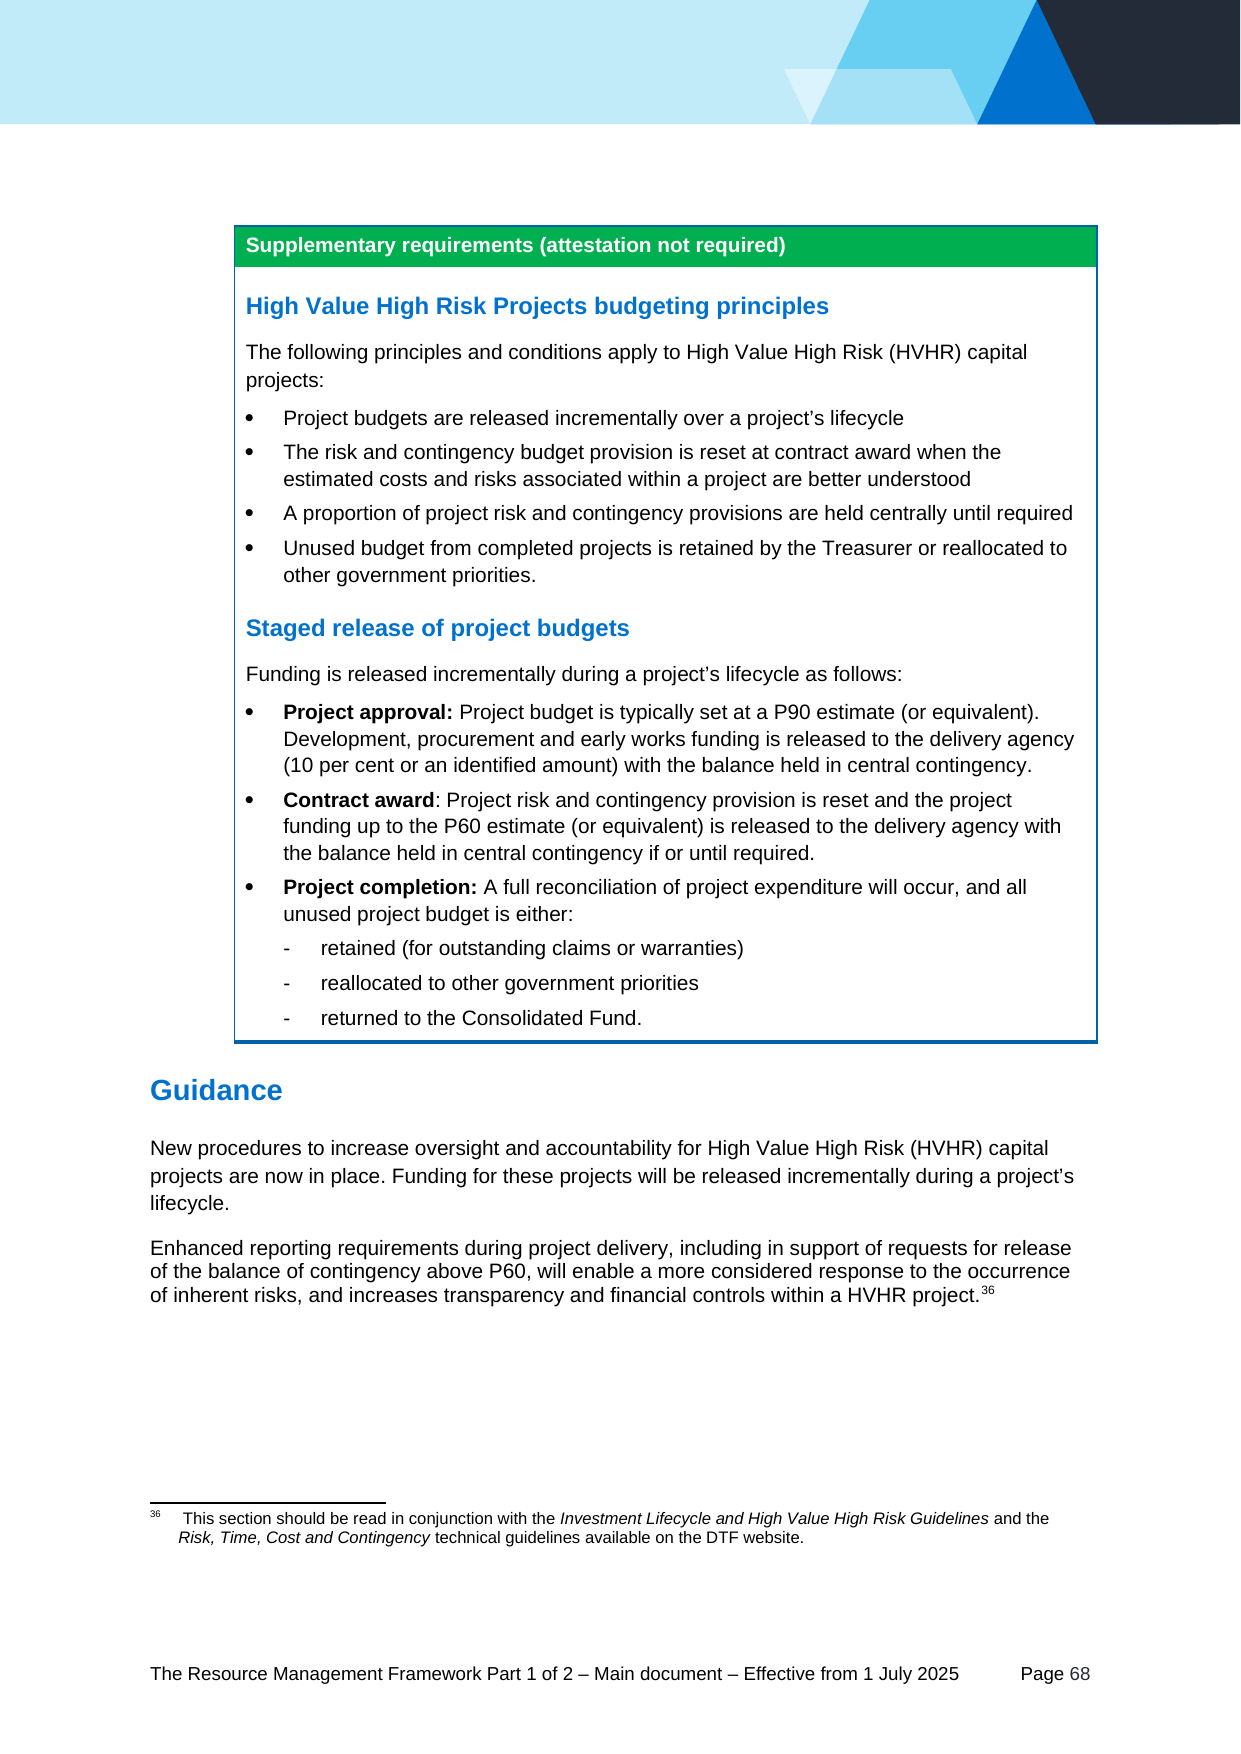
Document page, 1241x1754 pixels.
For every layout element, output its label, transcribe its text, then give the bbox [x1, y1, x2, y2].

text Enhanced reporting requirements during project delivery, including in support of requests for release of the balance of contingency above P60, will enable a more considered response to the occurrence of inherent risks, and increases transparency and financial controls within a HVHR project. [150, 1235, 1090, 1307]
table_header Supplementary requirements (attestation not required) [235, 227, 1096, 267]
text New procedures to increase oversight and accountability for High Value High Risk (HVHR) capital projects are now in place. Funding for these projects will be released incrementally during a project’s lifecycle. [150, 1136, 1090, 1215]
table_cell High Value High Risk Projects budgeting principles The following principles and conditions apply to High Value High Risk (HVHR) capital projects: Project budgets are released incrementally over a project’s lifecycle The risk and contingency budget provision is reset at contract award when the estimated costs and risks associated within a project are better understood A proportion of project risk and contingency provisions are held centrally until required Unused budget from completed projects is retained by the Treasurer or reallocated to other government priorities. Staged release of project budgets Funding is released incrementally during a project’s lifecycle as follows: Project approval: Project budget is typically set at a P90 estimate (or equivalent). Development, procurement and early works funding is released to the delivery agency (10 per cent or an identified amount) with the balance held in central contingency. Contract award: Project risk and contingency provision is reset and the project funding up to the P60 estimate (or equivalent) is released to the delivery agency with the balance held in central contingency if or until required. Project completion: A full reconciliation of project expenditure will occur, and all unused project budget is either: retained (for outstanding claims or warranties) reallocated to other government priorities returned to the Consolidated Fund. [235, 267, 1096, 1040]
subtitle Guidance [150, 1073, 1090, 1106]
